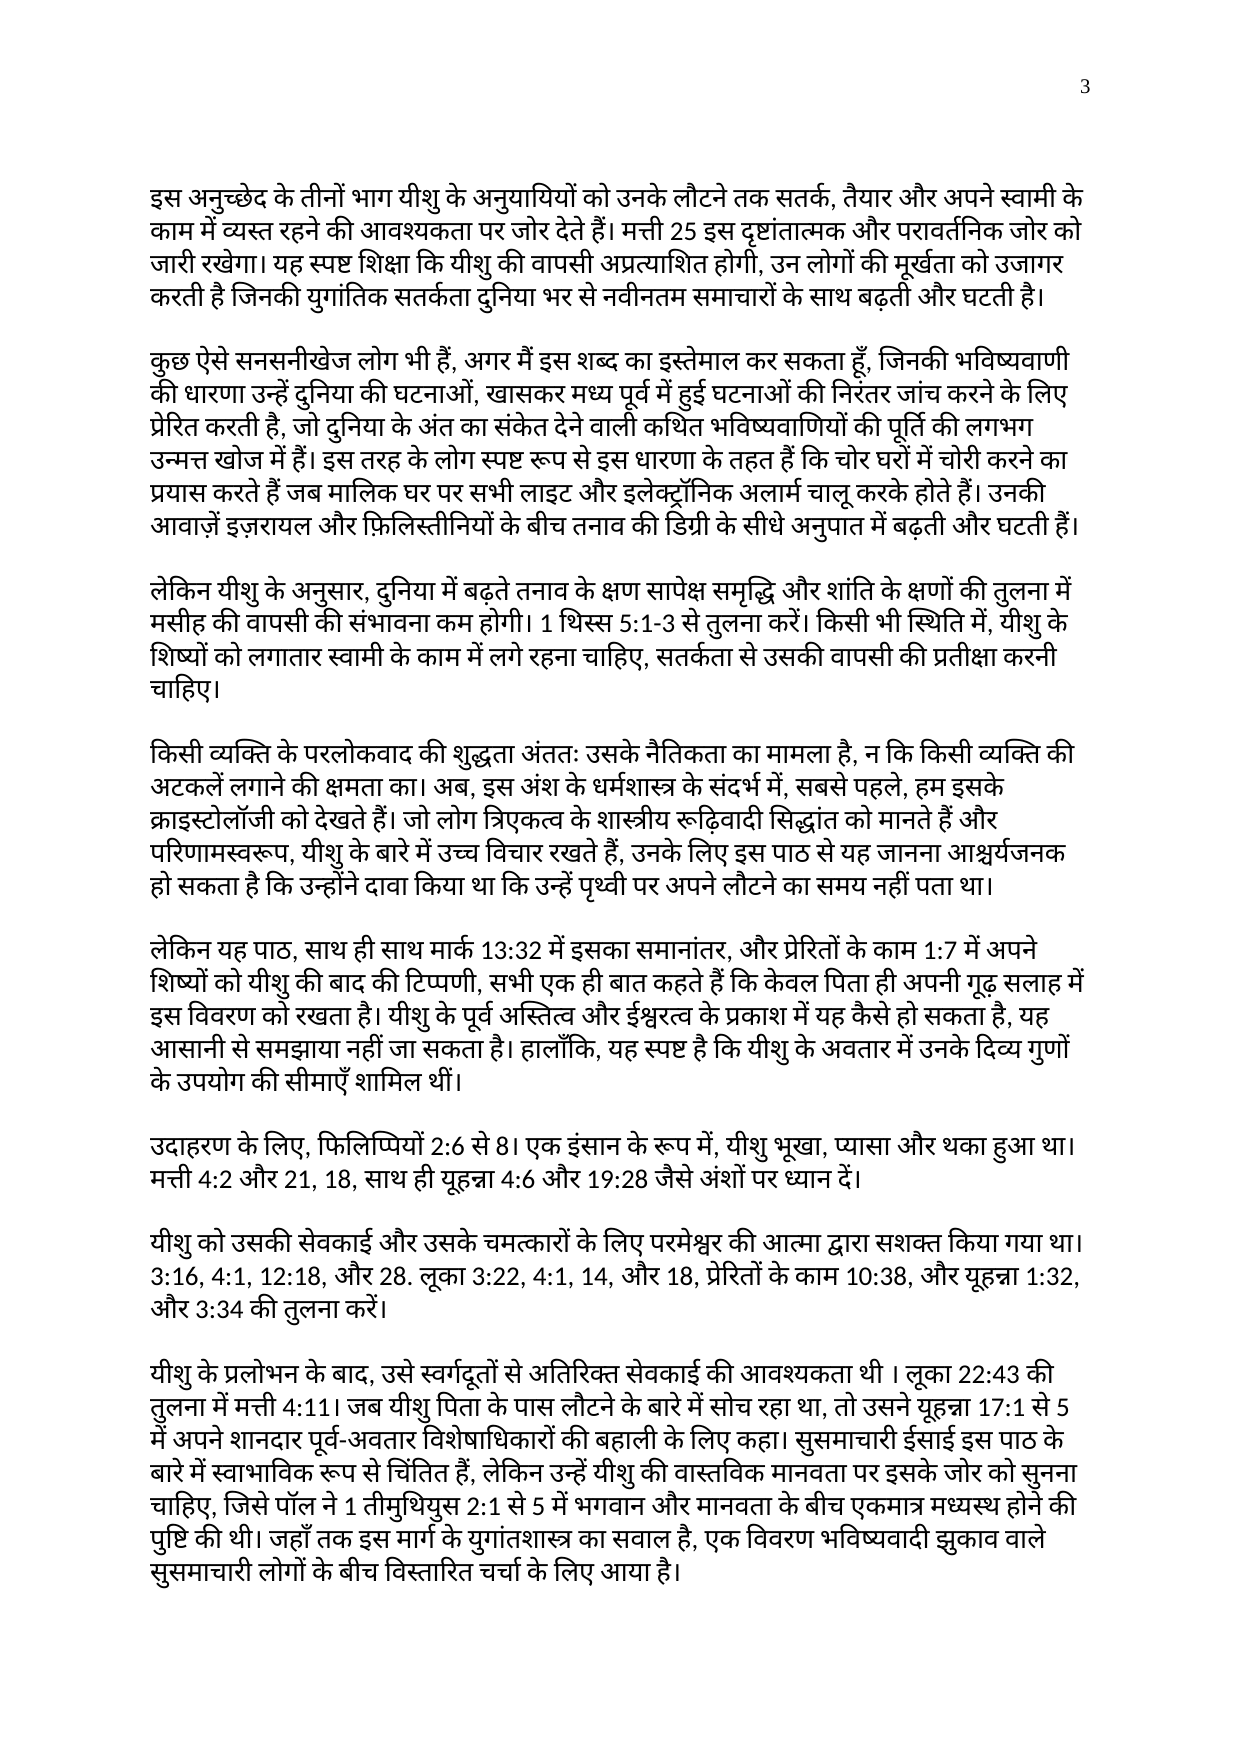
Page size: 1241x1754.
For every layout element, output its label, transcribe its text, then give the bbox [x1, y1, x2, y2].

text उदाहरण के लिए, फिलिप्पियों 2:6 से 8। एक इंसान के रूप में, यीशु भूखा, प्यासा और थका हुआ था। मत्ती 4:2 और 21, 18, साथ ही यूहन्ना 4:6 और 19:28 जैसे अंशों पर ध्यान दें। [150, 1129, 1090, 1195]
text लेकिन यीशु के अनुसार, दुनिया में बढ़ते तनाव के क्षण सापेक्ष समृद्धि और शांति के क्षणों की तुलना में मसीह की वापसी की संभावना कम होगी। 1 थिस्स 5:1-3 से तुलना करें। किसी भी स्थिति में, यीशु के शिष्यों को लगातार स्वामी के काम में लगे रहना चाहिए, सतर्कता से उसकी वापसी की प्रतीक्षा करनी चाहिए। [150, 574, 1090, 706]
text यीशु के प्रलोभन के बाद, उसे स्वर्गदूतों से अतिरिक्त सेवकाई की आवश्यकता थी । लूका 22:43 की तुलना में मत्ती 4:11। जब यीशु पिता के पास लौटने के बारे में सोच रहा था, तो उसने यूहन्ना 17:1 से 5 में अपने शानदार पूर्व-अवतार विशेषाधिकारों की बहाली के लिए कहा। सुसमाचारी ईसाई इस पाठ के बारे में स्वाभाविक रूप से चिंतित हैं, लेकिन उन्हें यीशु की वास्तविक मानवता पर इसके जोर को सुनना चाहिए, जिसे पॉल ने 1 तीमुथियुस 2:1 से 5 में भगवान और मानवता के बीच एकमात्र मध्यस्थ होने की पुष्टि की थी। जहाँ तक इस मार्ग के युगांतशास्त्र का सवाल है, एक विवरण भविष्यवादी झुकाव वाले सुसमाचारी लोगों के बीच विस्तारित चर्चा के लिए आया है। [150, 1357, 1090, 1588]
text इस अनुच्छेद के तीनों भाग यीशु के अनुयायियों को उनके लौटने तक सतर्क, तैयार और अपने स्वामी के काम में व्यस्त रहने की आवश्यकता पर जोर देते हैं। मत्ती 25 इस दृष्टांतात्मक और परावर्तनिक जोर को जारी रखेगा। यह स्पष्ट शिक्षा कि यीशु की वापसी अप्रत्याशित होगी, उन लोगों की मूर्खता को उजागर करती है जिनकी युगांतिक सतर्कता दुनिया भर से नवीनतम समाचारों के साथ बढ़ती और घटती है। [150, 181, 1090, 313]
text कुछ ऐसे सनसनीखेज लोग भी हैं, अगर मैं इस शब्द का इस्तेमाल कर सकता हूँ, जिनकी भविष्यवाणी की धारणा उन्हें दुनिया की घटनाओं, खासकर मध्य पूर्व में हुई घटनाओं की निरंतर जांच करने के लिए प्रेरित करती है, जो दुनिया के अंत का संकेत देने वाली कथित भविष्यवाणियों की पूर्ति की लगभग उन्मत्त खोज में हैं। इस तरह के लोग स्पष्ट रूप से इस धारणा के तहत हैं कि चोर घरों में चोरी करने का प्रयास करते हैं जब मालिक घर पर सभी लाइट और इलेक्ट्रॉनिक अलार्म चालू करके होते हैं। उनकी आवाज़ें इज़रायल और फ़िलिस्तीनियों के बीच तनाव की डिग्री के सीधे अनुपात में बढ़ती और घटती हैं। [150, 344, 1090, 542]
text किसी व्यक्ति के परलोकवाद की शुद्धता अंततः उसके नैतिकता का मामला है, न कि किसी व्यक्ति की अटकलें लगाने की क्षमता का। अब, इस अंश के धर्मशास्त्र के संदर्भ में, सबसे पहले, हम इसके क्राइस्टोलॉजी को देखते हैं। जो लोग त्रिएकत्व के शास्त्रीय रूढ़िवादी सिद्धांत को मानते हैं और परिणामस्वरूप, यीशु के बारे में उच्च विचार रखते हैं, उनके लिए इस पाठ से यह जानना आश्चर्यजनक हो सकता है कि उन्होंने दावा किया था कि उन्हें पृथ्वी पर अपने लौटने का समय नहीं पता था। [150, 737, 1090, 902]
text लेकिन यह पाठ, साथ ही साथ मार्क 13:32 में इसका समानांतर, और प्रेरितों के काम 1:7 में अपने शिष्यों को यीशु की बाद की टिप्पणी, सभी एक ही बात कहते हैं कि केवल पिता ही अपनी गूढ़ सलाह में इस विवरण को रखता है। यीशु के पूर्व अस्तित्व और ईश्वरत्व के प्रकाश में यह कैसे हो सकता है, यह आसानी से समझाया नहीं जा सकता है। हालाँकि, यह स्पष्ट है कि यीशु के अवतार में उनके दिव्य गुणों के उपयोग की सीमाएँ शामिल थीं। [150, 933, 1090, 1098]
text यीशु को उसकी सेवकाई और उसके चमत्कारों के लिए परमेश्वर की आत्मा द्वारा सशक्त किया गया था। 3:16, 4:1, 12:18, और 28. लूका 3:22, 4:1, 14, और 18, प्रेरितों के काम 10:38, और यूहन्ना 1:32, और 3:34 की तुलना करें। [150, 1227, 1090, 1326]
